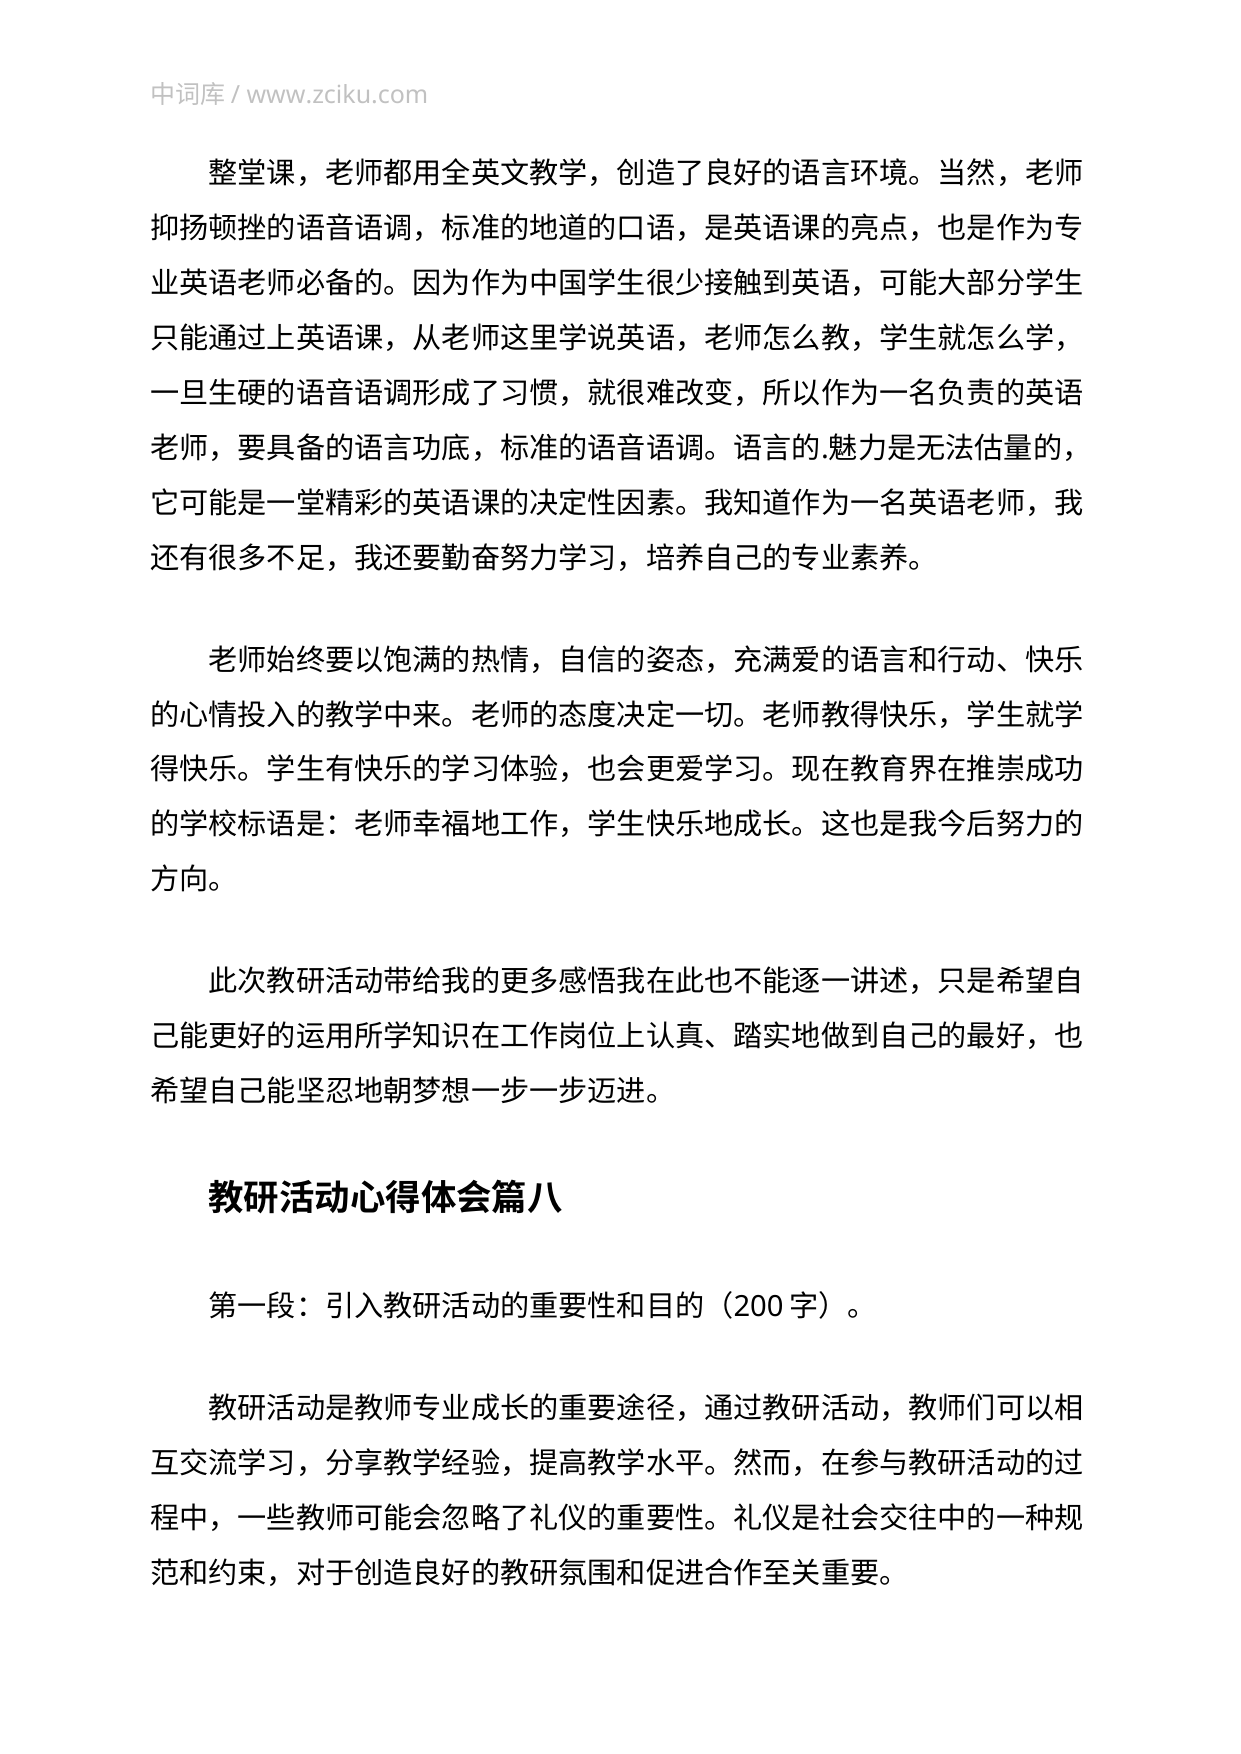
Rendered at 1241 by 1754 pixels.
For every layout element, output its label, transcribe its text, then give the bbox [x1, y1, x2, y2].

text 第一段：引入教研活动的重要性和目的（200字）。 [150, 1282, 1090, 1325]
text 整堂课，老师都用全英文教学，创造了良好的语言环境。当然，老师抑扬顿挫的语音语调，标准的地道的口语，是英语课的亮点，也是作为专业英语老师必备的。因为作为中国学生很少接触到英语，可能大部分学生只能通过上英语课，从老师这里学说英语，老师怎么教，学生就怎么学，一旦生硬的语音语调形成了习惯，就很难改变，所以作为一名负责的英语老师，要具备的语言功底，标准的语音语调。语言的.魅力是无法估量的，它可能是一堂精彩的英语课的决定性因素。我知道作为一名英语老师，我还有很多不足，我还要勤奋努力学习，培养自己的专业素养。 [150, 150, 1090, 577]
text 老师始终要以饱满的热情，自信的姿态，充满爱的语言和行动、快乐的心情投入的教学中来。老师的态度决定一切。老师教得快乐，学生就学得快乐。学生有快乐的学习体验，也会更爱学习。现在教育界在推崇成功的学校标语是：老师幸福地工作，学生快乐地成长。这也是我今后努力的方向。 [150, 636, 1090, 898]
text 此次教研活动带给我的更多感悟我在此也不能逐一讲述，只是希望自己能更好的运用所学知识在工作岗位上认真、踏实地做到自己的最好，也希望自己能坚忍地朝梦想一步一步迈进。 [150, 957, 1090, 1109]
text 教研活动是教师专业成长的重要途径，通过教研活动，教师们可以相互交流学习，分享教学经验，提高教学水平。然而，在参与教研活动的过程中，一些教师可能会忽略了礼仪的重要性。礼仪是社会交往中的一种规范和约束，对于创造良好的教研氛围和促进合作至关重要。 [150, 1384, 1090, 1591]
text 教研活动心得体会篇八 [150, 1169, 1090, 1220]
